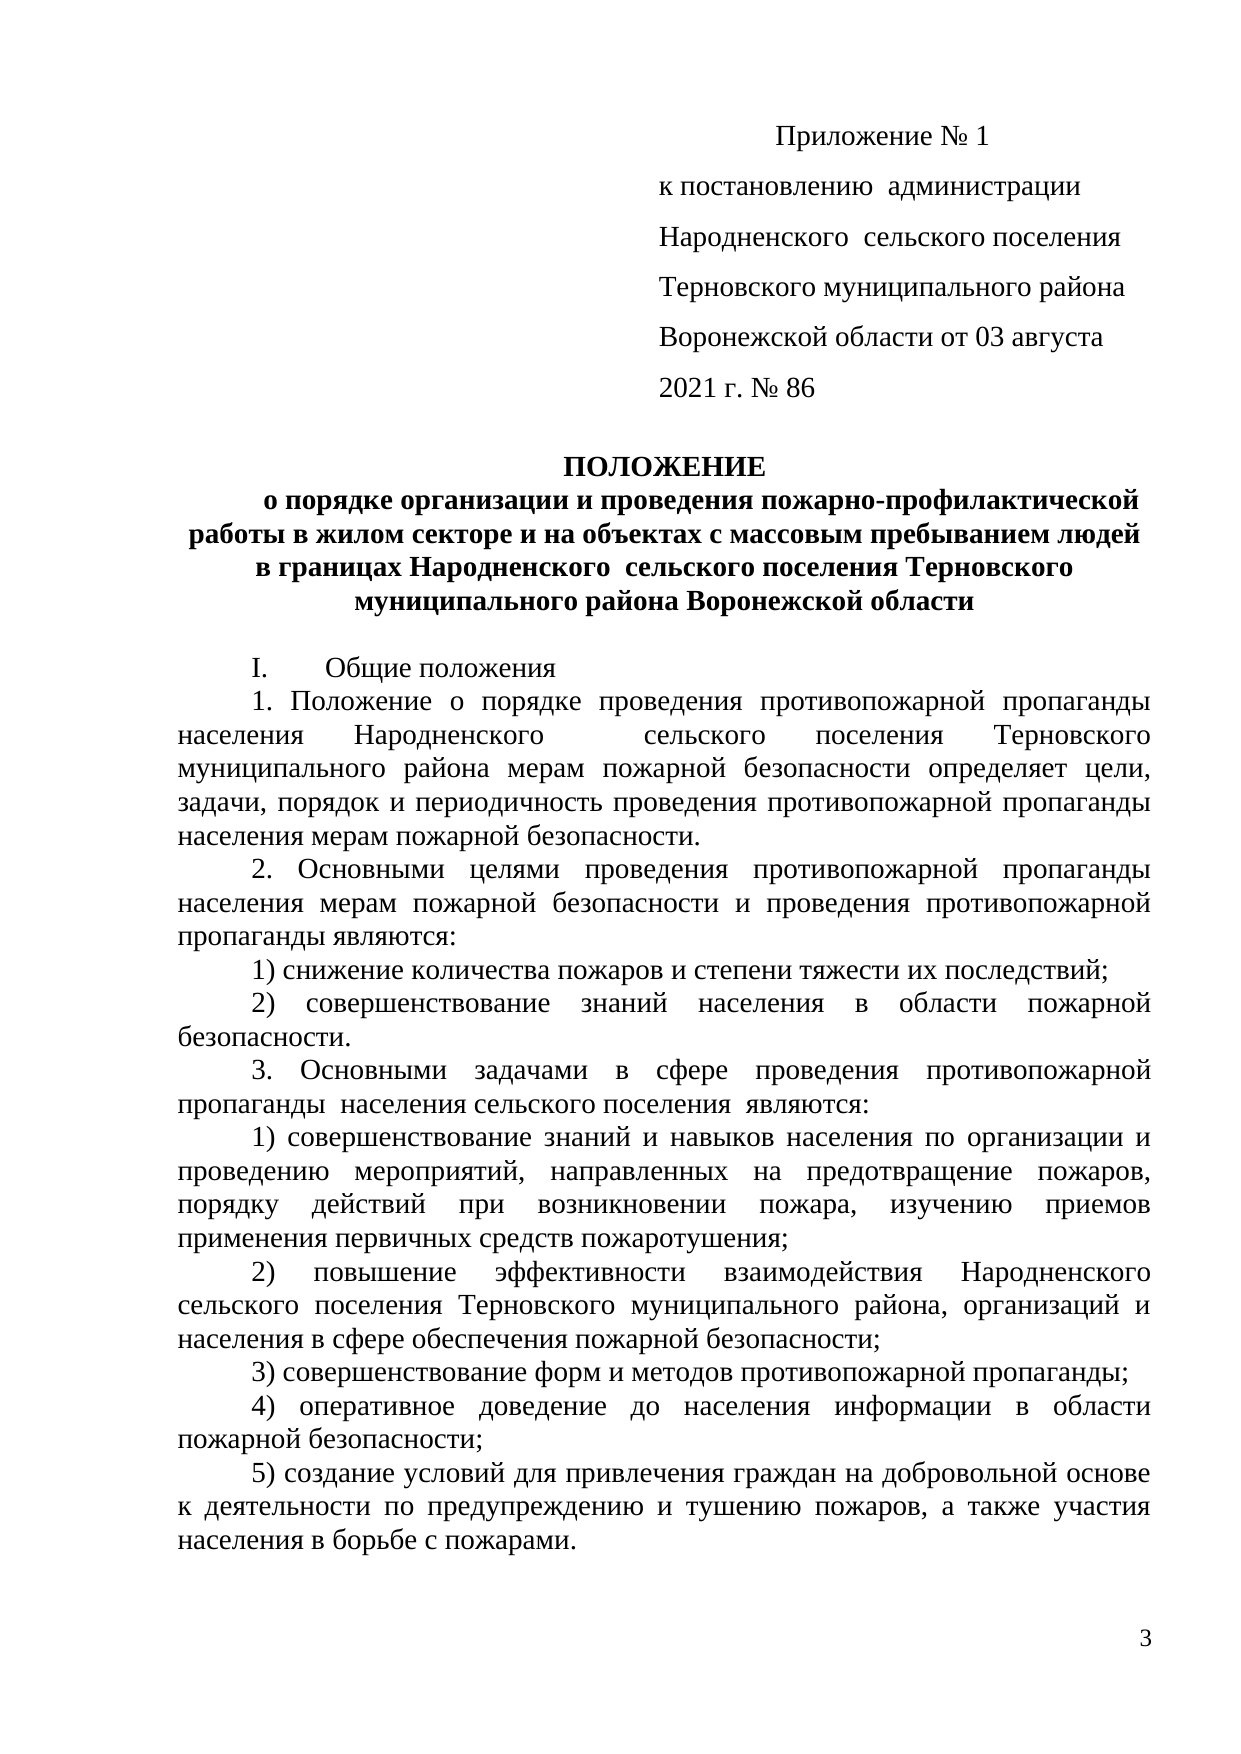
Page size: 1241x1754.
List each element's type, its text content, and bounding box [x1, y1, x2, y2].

text 2021 г. № 86 [177, 370, 1152, 403]
text Приложение № 1 [177, 118, 1152, 152]
text 2) совершенствование знаний населения в области пожарной безопасности. [177, 985, 1152, 1052]
text I. Общие положения [177, 650, 1152, 683]
text Народненского сельского поселения [177, 219, 1152, 252]
text 5) создание условий для привлечения граждан на добровольной основе к деятельности по предупреждению и тушению пожаров, а также участия населения в борьбе с пожарами. [177, 1455, 1152, 1556]
text Воронежской области от 03 августа [177, 319, 1152, 353]
text 3. Основными задачами в сфере проведения противопожарной пропаганды населения сельского поселения являются: [177, 1052, 1152, 1119]
text о порядке организации и проведения пожарно-профилактической работы в жилом секторе и на объектах с массовым пребыванием людей в границах Народненского сельского поселения Терновского муниципального района Воронежской области [177, 482, 1152, 616]
text ПОЛОЖЕНИЕ [177, 449, 1152, 482]
text 2) повышение эффективности взаимодействия Народненского сельского поселения Терновского муниципального района, организаций и населения в сфере обеспечения пожарной безопасности; [177, 1254, 1152, 1354]
text Терновского муниципального района [177, 269, 1152, 303]
text 2. Основными целями проведения противопожарной пропаганды населения мерам пожарной безопасности и проведения противопожарной пропаганды являются: [177, 851, 1152, 952]
text 4) оперативное доведение до населения информации в области пожарной безопасности; [177, 1388, 1152, 1455]
text 1) совершенствование знаний и навыков населения по организации и проведению мероприятий, направленных на предотвращение пожаров, порядку действий при возникновении пожара, изучению приемов применения первичных средств пожаротушения; [177, 1119, 1152, 1254]
text 3) совершенствование форм и методов противопожарной пропаганды; [177, 1354, 1152, 1388]
text к постановлению администрации [177, 168, 1152, 202]
text 1. Положение о порядке проведения противопожарной пропаганды населения Народненского сельского поселения Терновского муниципального района мерам пожарной безопасности определяет цели, задачи, порядок и периодичность проведения противопожарной пропаганды населения мерам пожарной безопасности. [177, 683, 1152, 851]
text 1) снижение количества пожаров и степени тяжести их последствий; [177, 952, 1152, 985]
